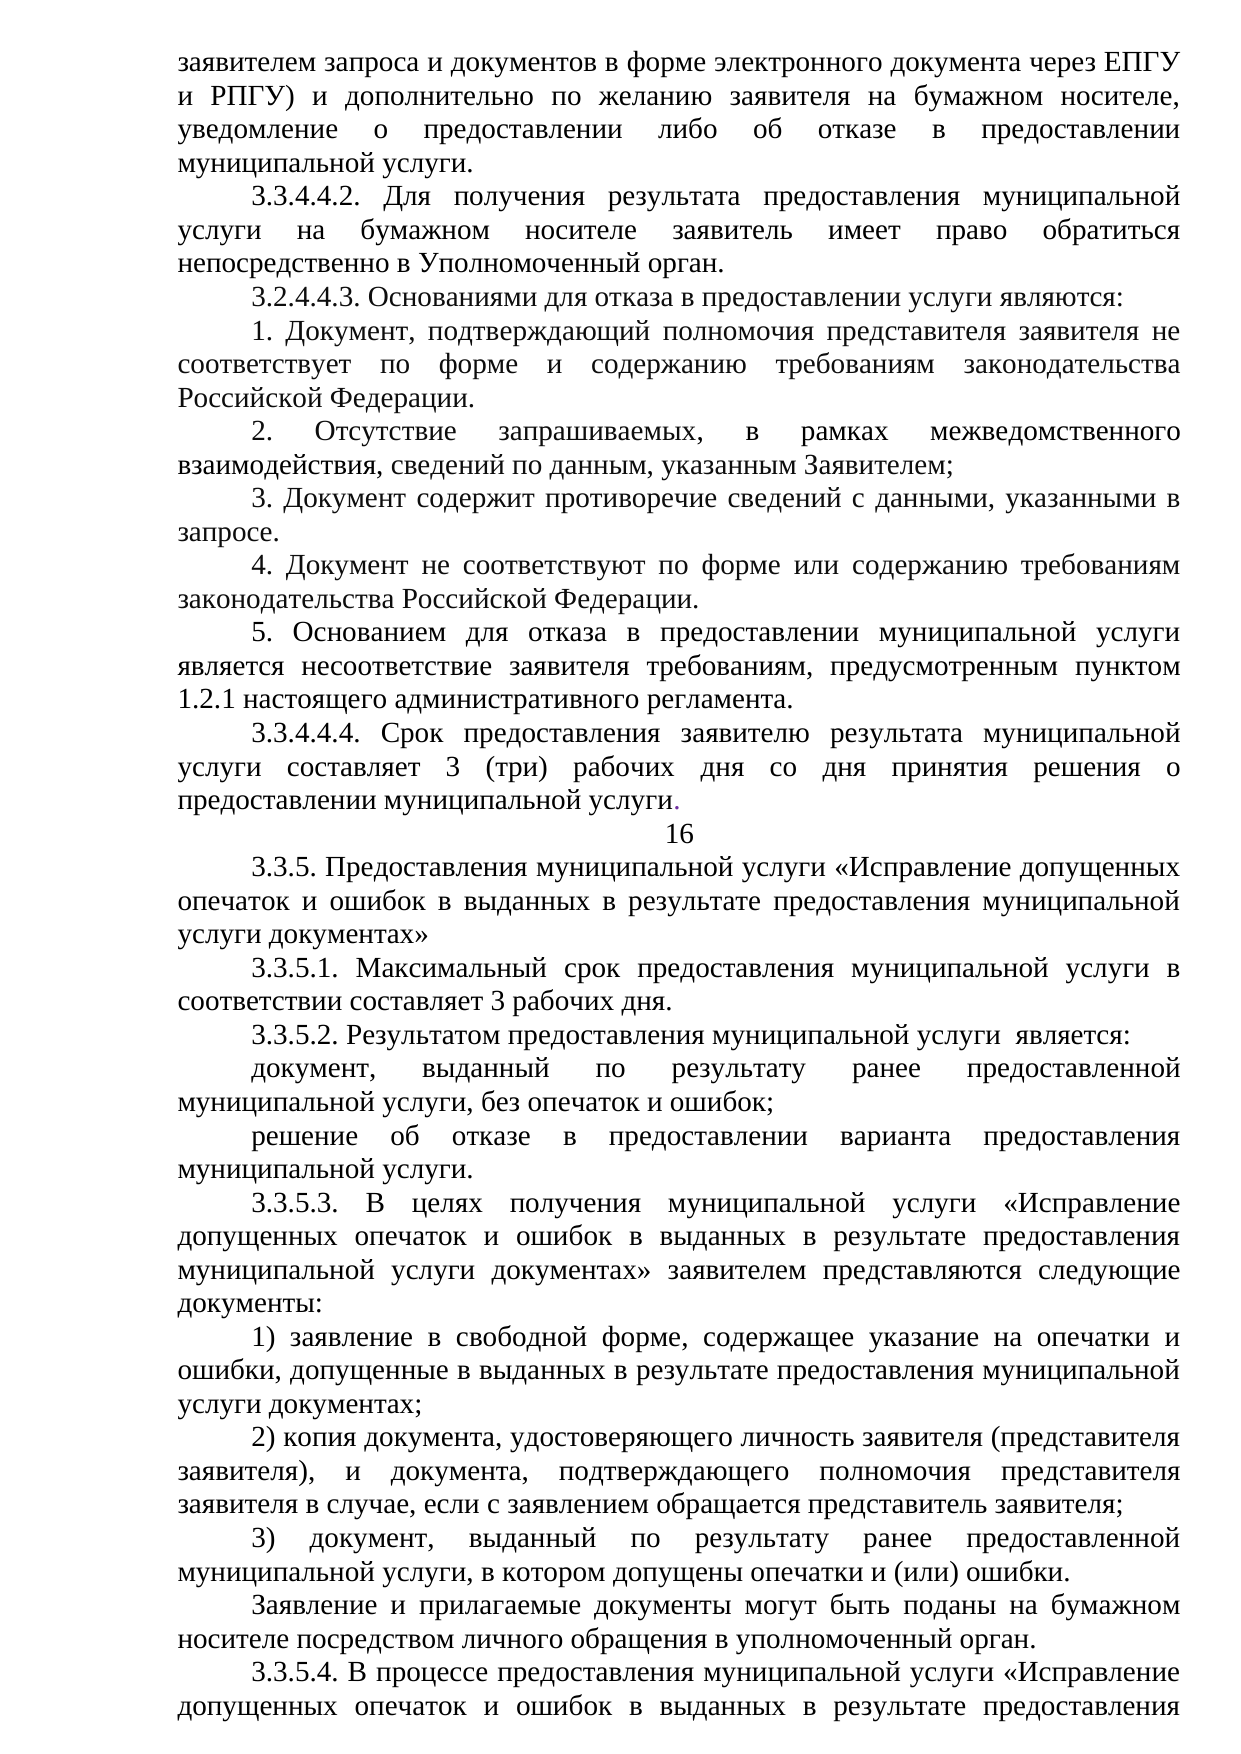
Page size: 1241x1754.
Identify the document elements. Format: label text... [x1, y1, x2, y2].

text 16 [177, 816, 1181, 849]
text 3.3.5.1. Максимальный срок предоставления муниципальной услуги в соответствии составляет 3 рабочих дня. [177, 950, 1181, 1017]
text 2. Отсутствие запрашиваемых, в рамках межведомственного взаимодействия, сведений по данным, указанным Заявителем; [177, 413, 1181, 480]
text решение об отказе в предоставлении варианта предоставления муниципальной услуги. [177, 1118, 1181, 1185]
text 1) заявление в свободной форме, содержащее указание на опечатки и ошибки, допущенные в выданных в результате предоставления муниципальной услуги документах; [177, 1319, 1181, 1419]
text 3.2.4.4.3. Основаниями для отказа в предоставлении услуги являются: [177, 279, 1181, 313]
text документ, выданный по результату ранее предоставленной муниципальной услуги, без опечаток и ошибок; [177, 1051, 1181, 1118]
text 1. Документ, подтверждающий полномочия представителя заявителя не соответствует по форме и содержанию требованиям законодательства Российской Федерации. [177, 313, 1181, 413]
list 3.3.4.4.4. Срок предоставления заявителю результата муниципальной услуги составляет 3 (три) рабочих дня со дня принятия решения о предоставлении муниципальной услуги. [177, 715, 1181, 816]
text Заявление и прилагаемые документы могут быть поданы на бумажном носителе посредством личного обращения в уполномоченный орган. [177, 1587, 1181, 1654]
text 3) документ, выданный по результату ранее предоставленной муниципальной услуги, в котором допущены опечатки и (или) ошибки. [177, 1520, 1181, 1587]
text 3.3.4.4.2. Для получения результата предоставления муниципальной услуги на бумажном носителе заявитель имеет право обратиться непосредственно в Уполномоченный орган. [177, 178, 1181, 279]
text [177, 44, 1181, 178]
text 3.3.5. Предоставления муниципальной услуги «Исправление допущенных опечаток и ошибок в выданных в результате предоставления муниципальной услуги документах» [177, 849, 1181, 950]
text 3.3.5.2. Результатом предоставления муниципальной услуги является: [177, 1017, 1181, 1051]
text 2) копия документа, удостоверяющего личность заявителя (представителя заявителя), и документа, подтверждающего полномочия представителя заявителя в случае, если с заявлением обращается представитель заявителя; [177, 1419, 1181, 1520]
text 3. Документ содержит противоречие сведений с данными, указанными в запросе. [177, 480, 1181, 547]
text 5. Основанием для отказа в предоставлении муниципальной услуги является несоответствие заявителя требованиям, предусмотренным пунктом 1.2.1 настоящего административного регламента. [177, 614, 1181, 715]
text 4. Документ не соответствуют по форме или содержанию требованиям законодательства Российской Федерации. [177, 547, 1181, 614]
text 3.3.5.3. В целях получения муниципальной услуги «Исправление допущенных опечаток и ошибок в выданных в результате предоставления муниципальной услуги документах» заявителем представляются следующие документы: [177, 1185, 1181, 1319]
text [177, 1654, 1181, 1721]
